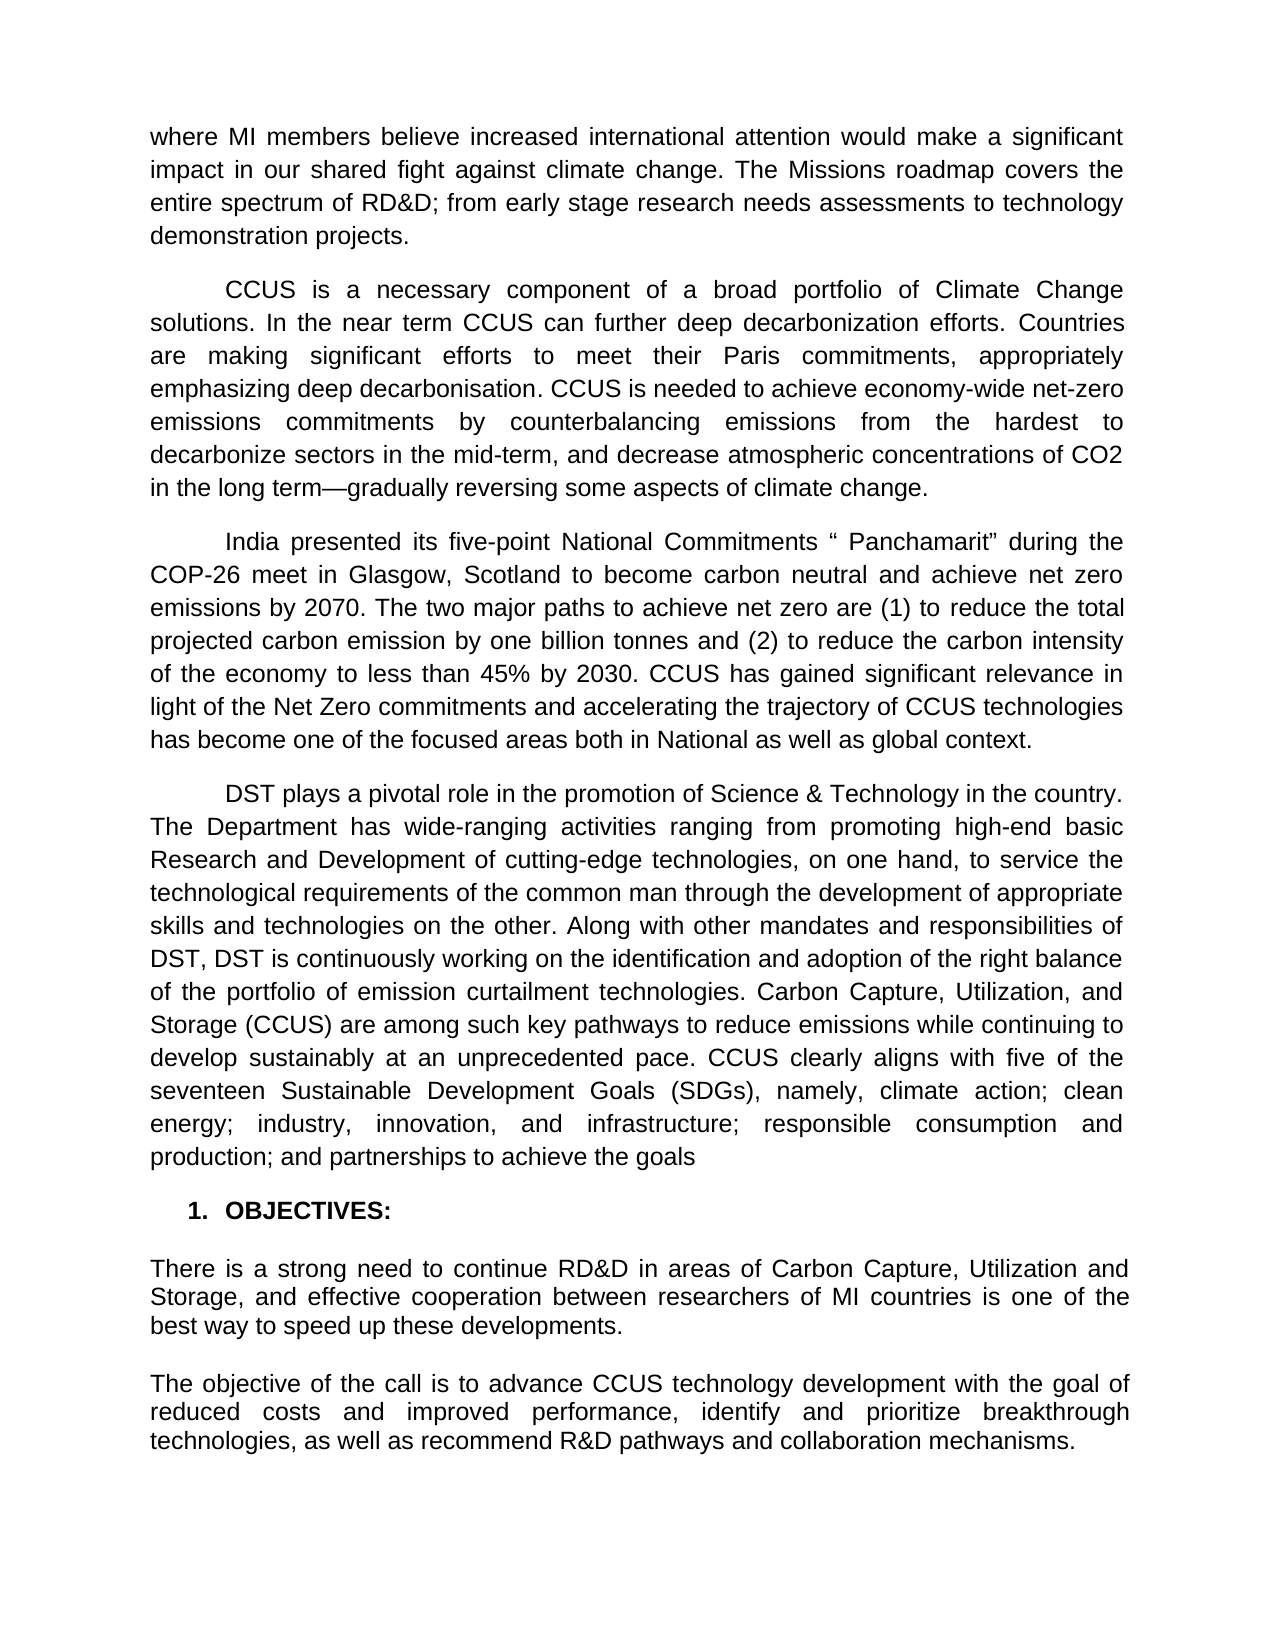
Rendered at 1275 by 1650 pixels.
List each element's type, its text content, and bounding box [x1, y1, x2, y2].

text CCUS is a necessary component of a broad portfolio of Climate Change solutions. In the near term CCUS can further deep decarbonization efforts. Countries are making significant efforts to meet their Paris commitments, appropriately emphasizing deep decarbonisation. CCUS is needed to achieve economy-wide net-zero emissions commitments by counterbalancing emissions from the hardest to decarbonize sectors in the mid-term, and decrease atmospheric concentrations of CO2 in the long term—gradually reversing some aspects of climate change. [150, 275, 1125, 502]
text DST plays a pivotal role in the promotion of Science & Technology in the country. The Department has wide-ranging activities ranging from promoting high-end basic Research and Development of cutting-edge technologies, on one hand, to service the technological requirements of the common man through the development of appropriate skills and technologies on the other. Along with other mandates and responsibilities of DST, DST is continuously working on the identification and adoption of the right balance of the portfolio of emission curtailment technologies. Carbon Capture, Utilization, and Storage (CCUS) are among such key pathways to reduce emissions while continuing to develop sustainably at an unprecedented pace. CCUS clearly aligns with five of the seventeen Sustainable Development Goals (SDGs), namely, climate action; clean energy; industry, innovation, and infrastructure; responsible consumption and production; and partnerships to achieve the goals [150, 779, 1125, 1171]
subtitle OBJECTIVES: [187, 1196, 1125, 1224]
text The objective of the call is to advance CCUS technology development with the goal of reduced costs and improved performance, identify and prioritize breakthrough technologies, as well as recommend R&D pathways and collaboration mechanisms. [150, 1369, 1132, 1455]
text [150, 122, 1125, 250]
text India presented its five-point National Commitments “ Panchamarit” during the COP-26 meet in Glasgow, Scotland to become carbon neutral and achieve net zero emissions by 2070. The two major paths to achieve net zero are (1) to reduce the total projected carbon emission by one billion tonnes and (2) to reduce the carbon intensity of the economy to less than 45% by 2030. CCUS has gained significant relevance in light of the Net Zero commitments and accelerating the trajectory of CCUS technologies has become one of the focused areas both in National as well as global context. [150, 588, 1125, 754]
text There is a strong need to continue RD&D in areas of Carbon Capture, Utilization and Storage, and effective cooperation between researchers of MI countries is one of the best way to speed up these developments. [150, 1254, 1132, 1340]
